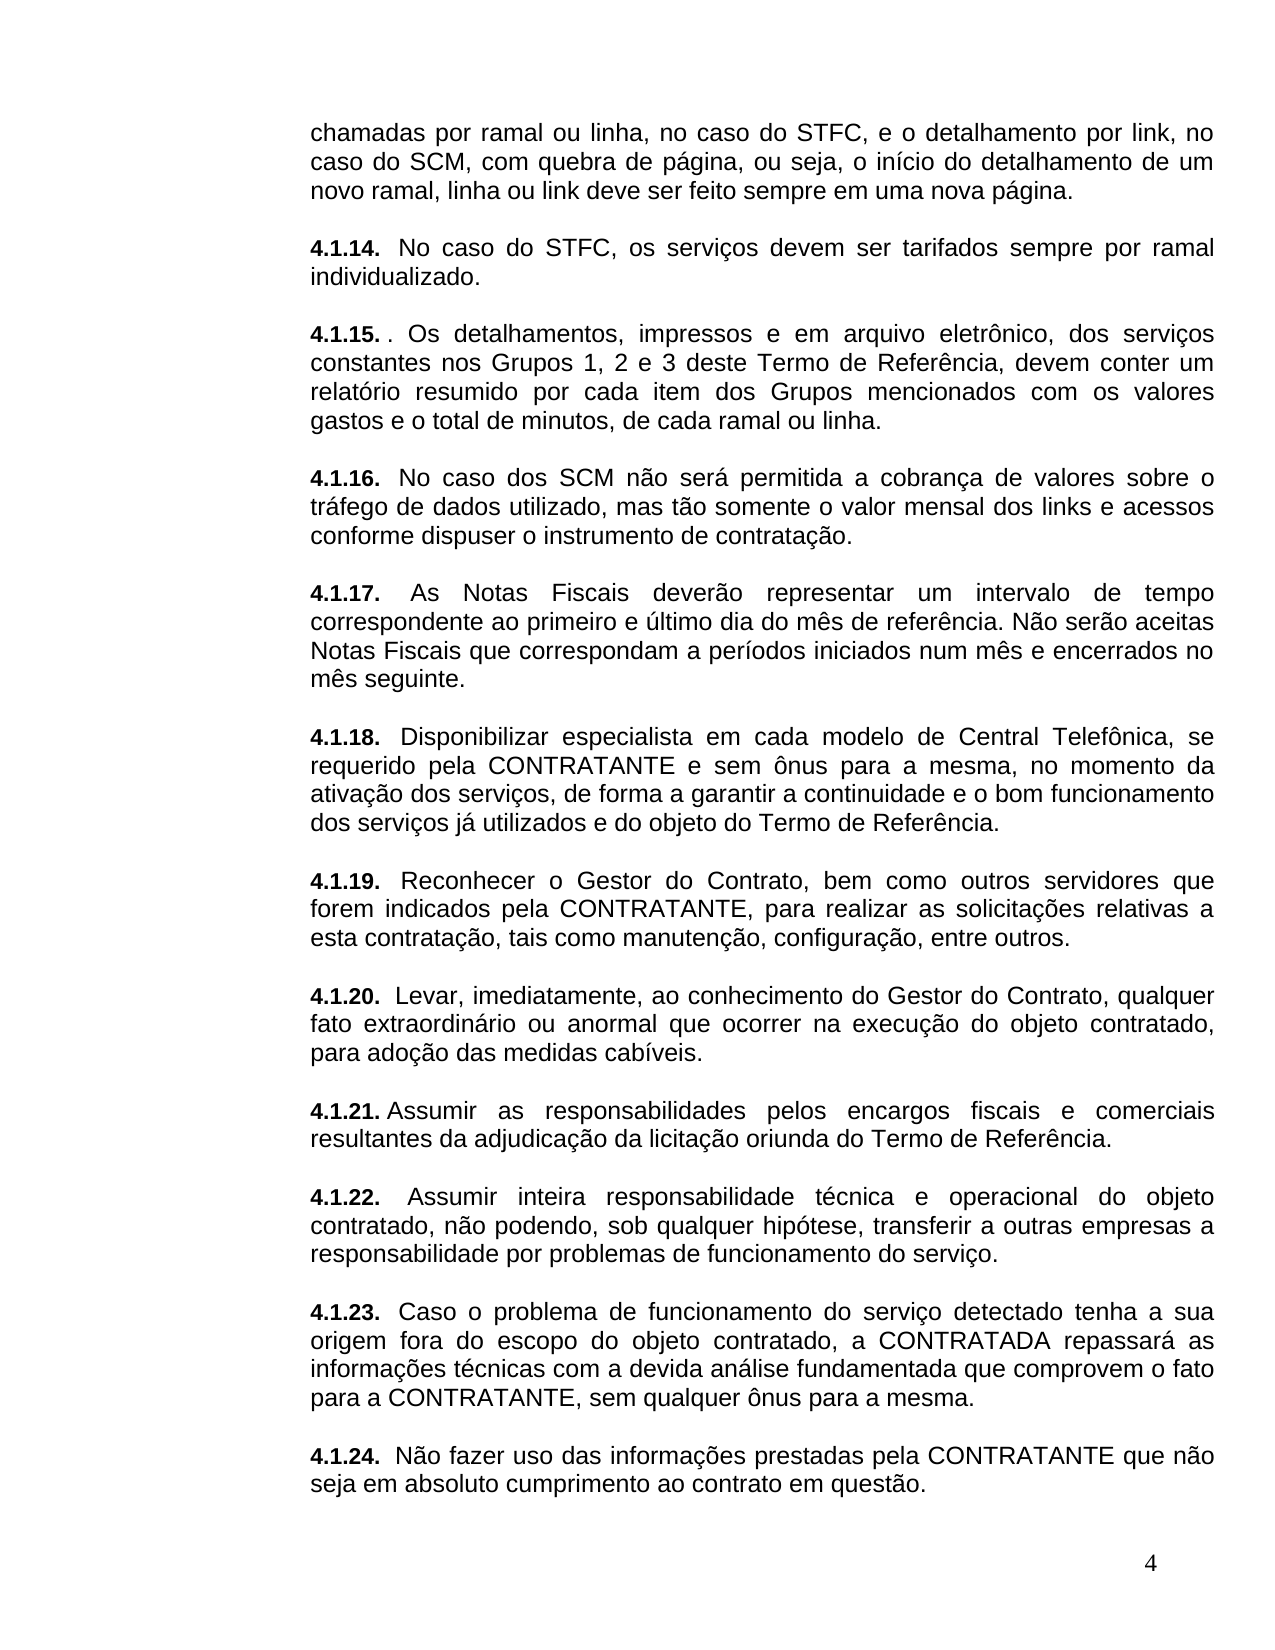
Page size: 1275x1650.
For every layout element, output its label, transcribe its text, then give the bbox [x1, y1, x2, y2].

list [310, 118, 1216, 204]
list Levar, imediatamente, ao conhecimento do Gestor do Contrato, qualquer fato extraordinário ou anormal que ocorrer na execução do objeto contratado, para adoção das medidas cabíveis. [310, 981, 1216, 1067]
list Não fazer uso das informações prestadas pela CONTRATANTE que não seja em absoluto cumprimento ao contrato em questão. [310, 1441, 1216, 1498]
list No caso dos SCM não será permitida a cobrança de valores sobre o tráfego de dados utilizado, mas tão somente o valor mensal dos links e acessos conforme dispuser o instrumento de contratação. [310, 463, 1216, 549]
list Assumir inteira responsabilidade técnica e operacional do objeto contratado, não podendo, sob qualquer hipótese, transferir a outras empresas a responsabilidade por problemas de funcionamento do serviço. [310, 1182, 1216, 1268]
list Caso o problema de funcionamento do serviço detectado tenha a sua origem fora do escopo do objeto contratado, a CONTRATADA repassará as informações técnicas com a devida análise fundamentada que comprovem o fato para a CONTRATANTE, sem qualquer ônus para a mesma. [310, 1297, 1216, 1412]
list . Os detalhamentos, impressos e em arquivo eletrônico, dos serviços constantes nos Grupos 1, 2 e 3 deste Termo de Referência, devem conter um relatório resumido por cada item dos Grupos mencionados com os valores gastos e o total de minutos, de cada ramal ou linha. [310, 319, 1216, 434]
list Reconhecer o Gestor do Contrato, bem como outros servidores que forem indicados pela CONTRATANTE, para realizar as solicitações relativas a esta contratação, tais como manutenção, configuração, entre outros. [310, 866, 1216, 952]
list No caso do STFC, os serviços devem ser tarifados sempre por ramal individualizado. [310, 233, 1216, 291]
list As Notas Fiscais deverão representar um intervalo de tempo correspondente ao primeiro e último dia do mês de referência. Não serão aceitas Notas Fiscais que correspondam a períodos iniciados num mês e encerrados no mês seguinte. [310, 578, 1216, 693]
list Assumir as responsabilidades pelos encargos fiscais e comerciais resultantes da adjudicação da licitação oriunda do Termo de Referência. [310, 1096, 1216, 1153]
list Disponibilizar especialista em cada modelo de Central Telefônica, se requerido pela CONTRATANTE e sem ônus para a mesma, no momento da ativação dos serviços, de forma a garantir a continuidade e o bom funcionamento dos serviços já utilizados e do objeto do Termo de Referência. [310, 722, 1216, 837]
